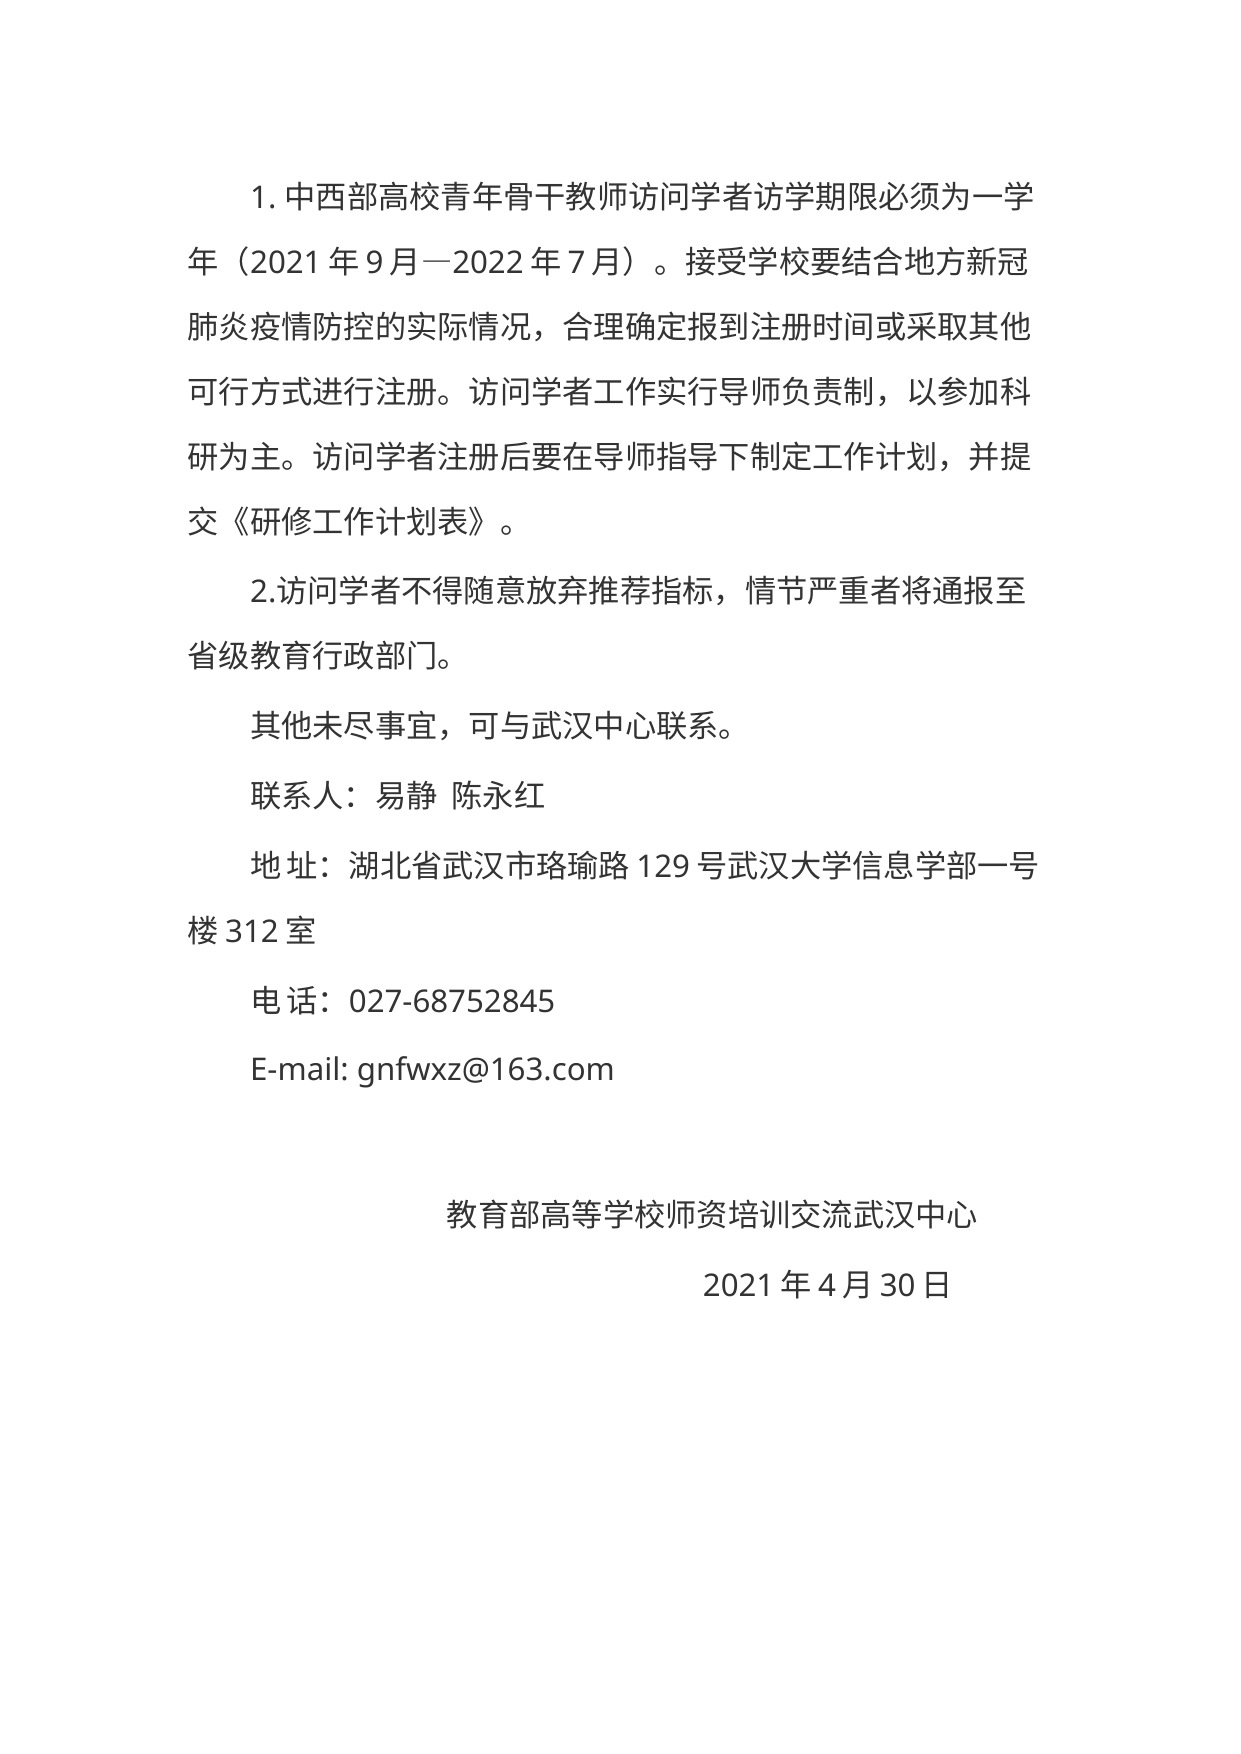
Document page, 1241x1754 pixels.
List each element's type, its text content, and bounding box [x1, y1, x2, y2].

text 其他未尽事宜，可与武汉中心联系。 [187, 692, 1053, 757]
text E-mail: gnfwxz@163.com [187, 1036, 1053, 1101]
text 电 话：027-68752845 [187, 966, 1053, 1031]
text 2.访问学者不得随意放弃推荐指标，情节严重者将通报至省级教育行政部门。 [187, 557, 1053, 687]
text 联系人：易静 陈永红 [187, 761, 1053, 826]
text 教育部高等学校师资培训交流武汉中心 [187, 1180, 978, 1245]
text 1. 中西部高校青年骨干教师访问学者访学期限必须为一学年（2021年9月—2022年7月）。接受学校要结合地方新冠肺炎疫情防控的实际情况，合理确定报到注册时间或采取其他可行方式进行注册。访问学者工作实行导师负责制，以参加科研为主。访问学者注册后要在导师指导下制定工作计划，并提交《研修工作计划表》。 [187, 162, 1053, 552]
text 地 址：湖北省武汉市珞瑜路129号武汉大学信息学部一号楼312室 [187, 831, 1053, 961]
text 2021年4月30日 [187, 1250, 953, 1315]
